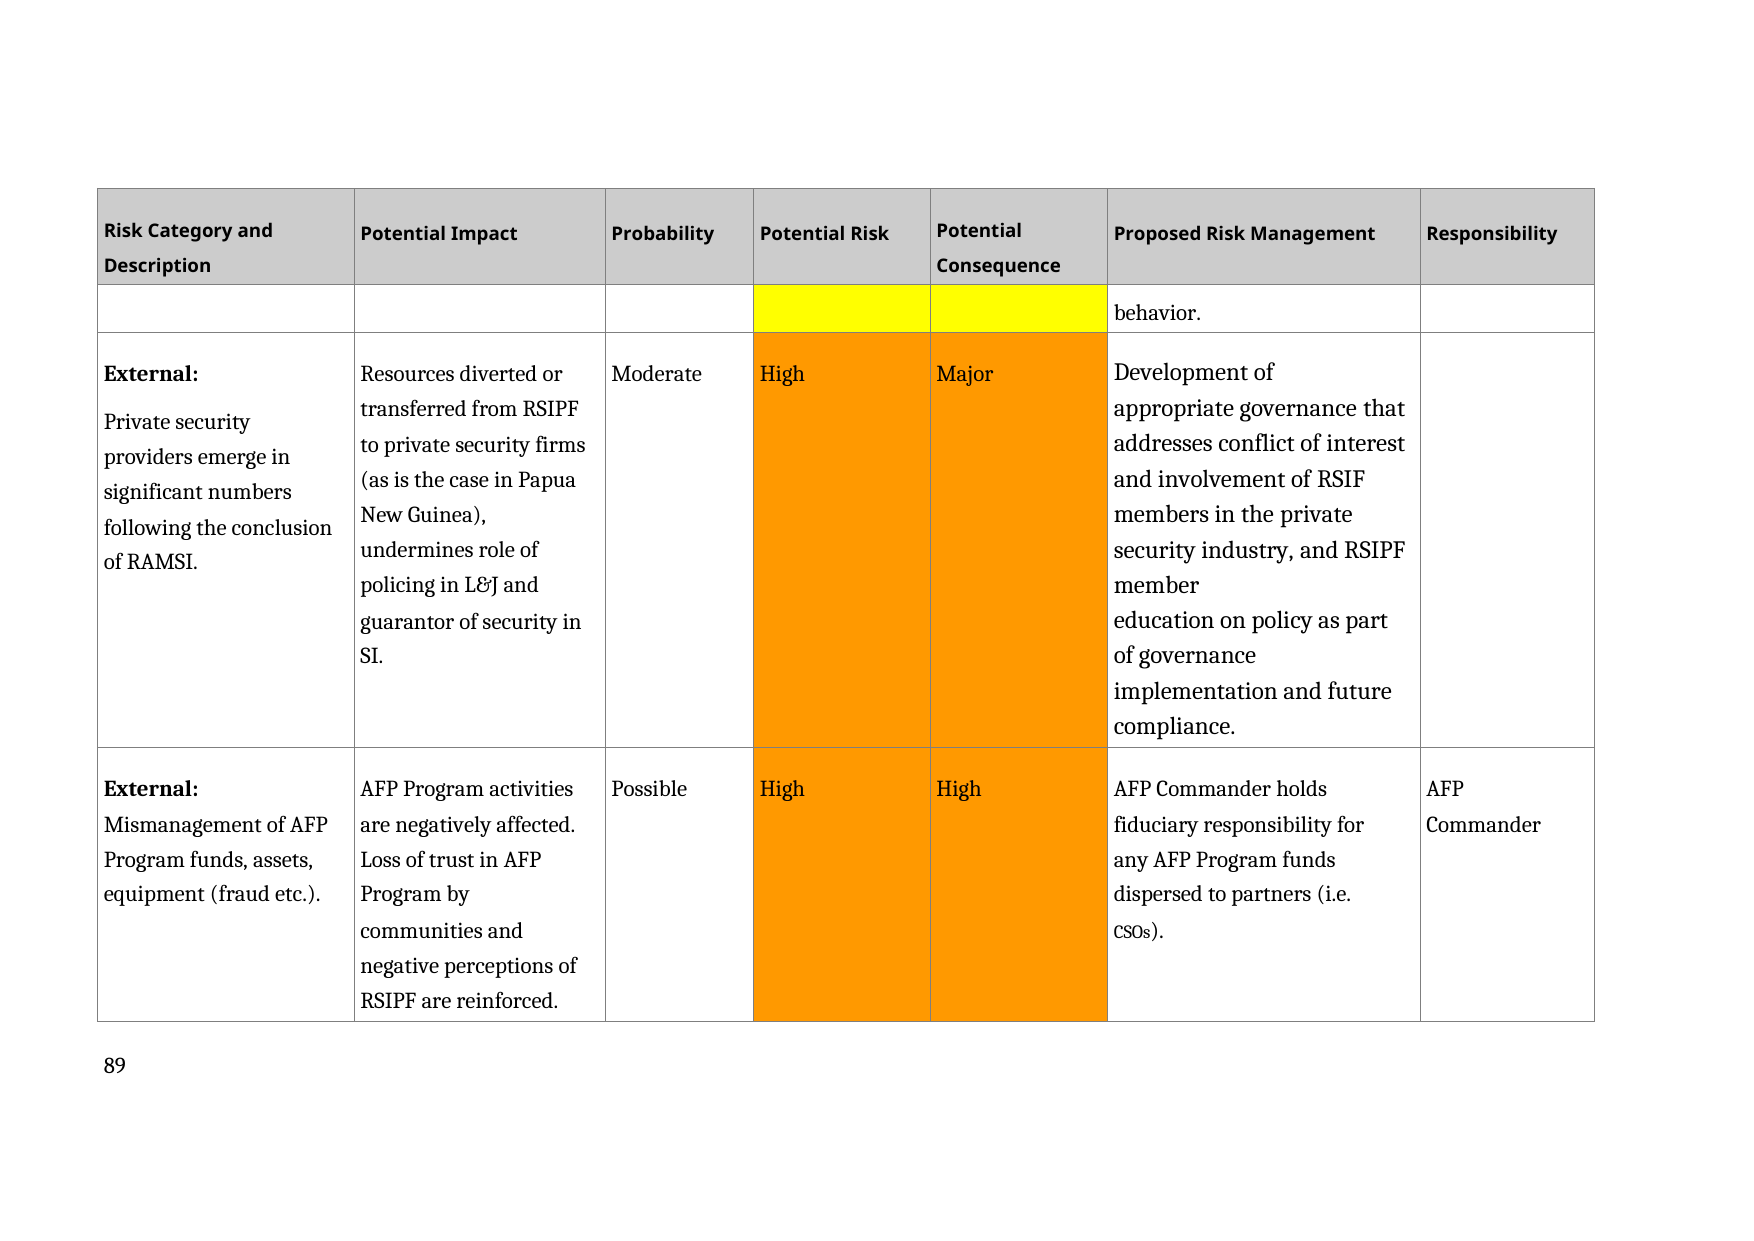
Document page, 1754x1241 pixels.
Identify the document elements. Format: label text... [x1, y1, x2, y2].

table_cell [754, 285, 930, 332]
table_cell CSOs). [1108, 914, 1420, 1021]
table_cell fiduciary responsibility for [1108, 807, 1420, 843]
table_cell Resources diverted or [355, 333, 605, 391]
table_cell behavior. [1108, 285, 1420, 332]
table_cell [1421, 285, 1594, 332]
table_cell equipment (fraud etc.). [98, 878, 354, 1021]
table_cell Mismanagement of AFP [98, 807, 354, 843]
table_cell appropriate governance that addresses conflict of interest and involvement of RSIF members in the private security industry, and RSIPF member [1108, 391, 1420, 603]
table_cell Private security providers emerge in significant numbers following the conclusion of RAMSI. [98, 391, 354, 747]
table_header Potential Risk [754, 189, 930, 284]
table_cell Possible [606, 748, 753, 1021]
table_cell implementation and future [1108, 675, 1420, 710]
table_cell of governance [1108, 639, 1420, 674]
table_cell [98, 285, 354, 332]
table_cell communities and [355, 914, 605, 949]
table_cell Commander [1421, 807, 1594, 1021]
table_cell Moderate [606, 333, 753, 747]
table_cell External: [98, 333, 354, 391]
table_cell AFP [1421, 748, 1594, 807]
table_cell [931, 285, 1107, 332]
table_cell are negatively affected. [355, 807, 605, 843]
table_header Probability [606, 189, 753, 284]
table_cell External: [98, 748, 354, 807]
table_header Potential Impact [355, 189, 605, 284]
table_cell Development of [1108, 333, 1420, 391]
table_cell negative perceptions of [355, 949, 605, 984]
table_cell Program by [355, 878, 605, 913]
table_header Potential Consequence [931, 189, 1107, 284]
table_cell SI. [355, 639, 605, 747]
table_cell [355, 285, 605, 332]
table_cell compliance. [1108, 710, 1420, 747]
table_cell any AFP Program funds [1108, 843, 1420, 878]
table_cell High [754, 748, 930, 1021]
table_header Risk Category and Description [98, 189, 354, 284]
table_cell [1421, 333, 1594, 747]
table_cell AFP Commander holds [1108, 748, 1420, 807]
table_cell High [931, 748, 1107, 1021]
table_cell High [754, 333, 930, 747]
table_cell transferred from RSIPF to private security firms (as is the case in Papua New Guinea), undermines role of policing in L&J and [355, 391, 605, 603]
table_cell [606, 285, 753, 332]
table_cell Program funds, assets, [98, 843, 354, 878]
table_cell guarantor of security in [355, 604, 605, 639]
table_cell Loss of trust in AFP [355, 843, 605, 878]
table_cell education on policy as part [1108, 604, 1420, 639]
table_cell AFP Program activities [355, 748, 605, 807]
table_cell Major [931, 333, 1107, 747]
table_header Responsibility [1421, 189, 1594, 284]
table_cell dispersed to partners (i.e. [1108, 878, 1420, 913]
table_cell RSIPF are reinforced. [355, 985, 605, 1021]
table_header Proposed Risk Management [1108, 189, 1420, 284]
